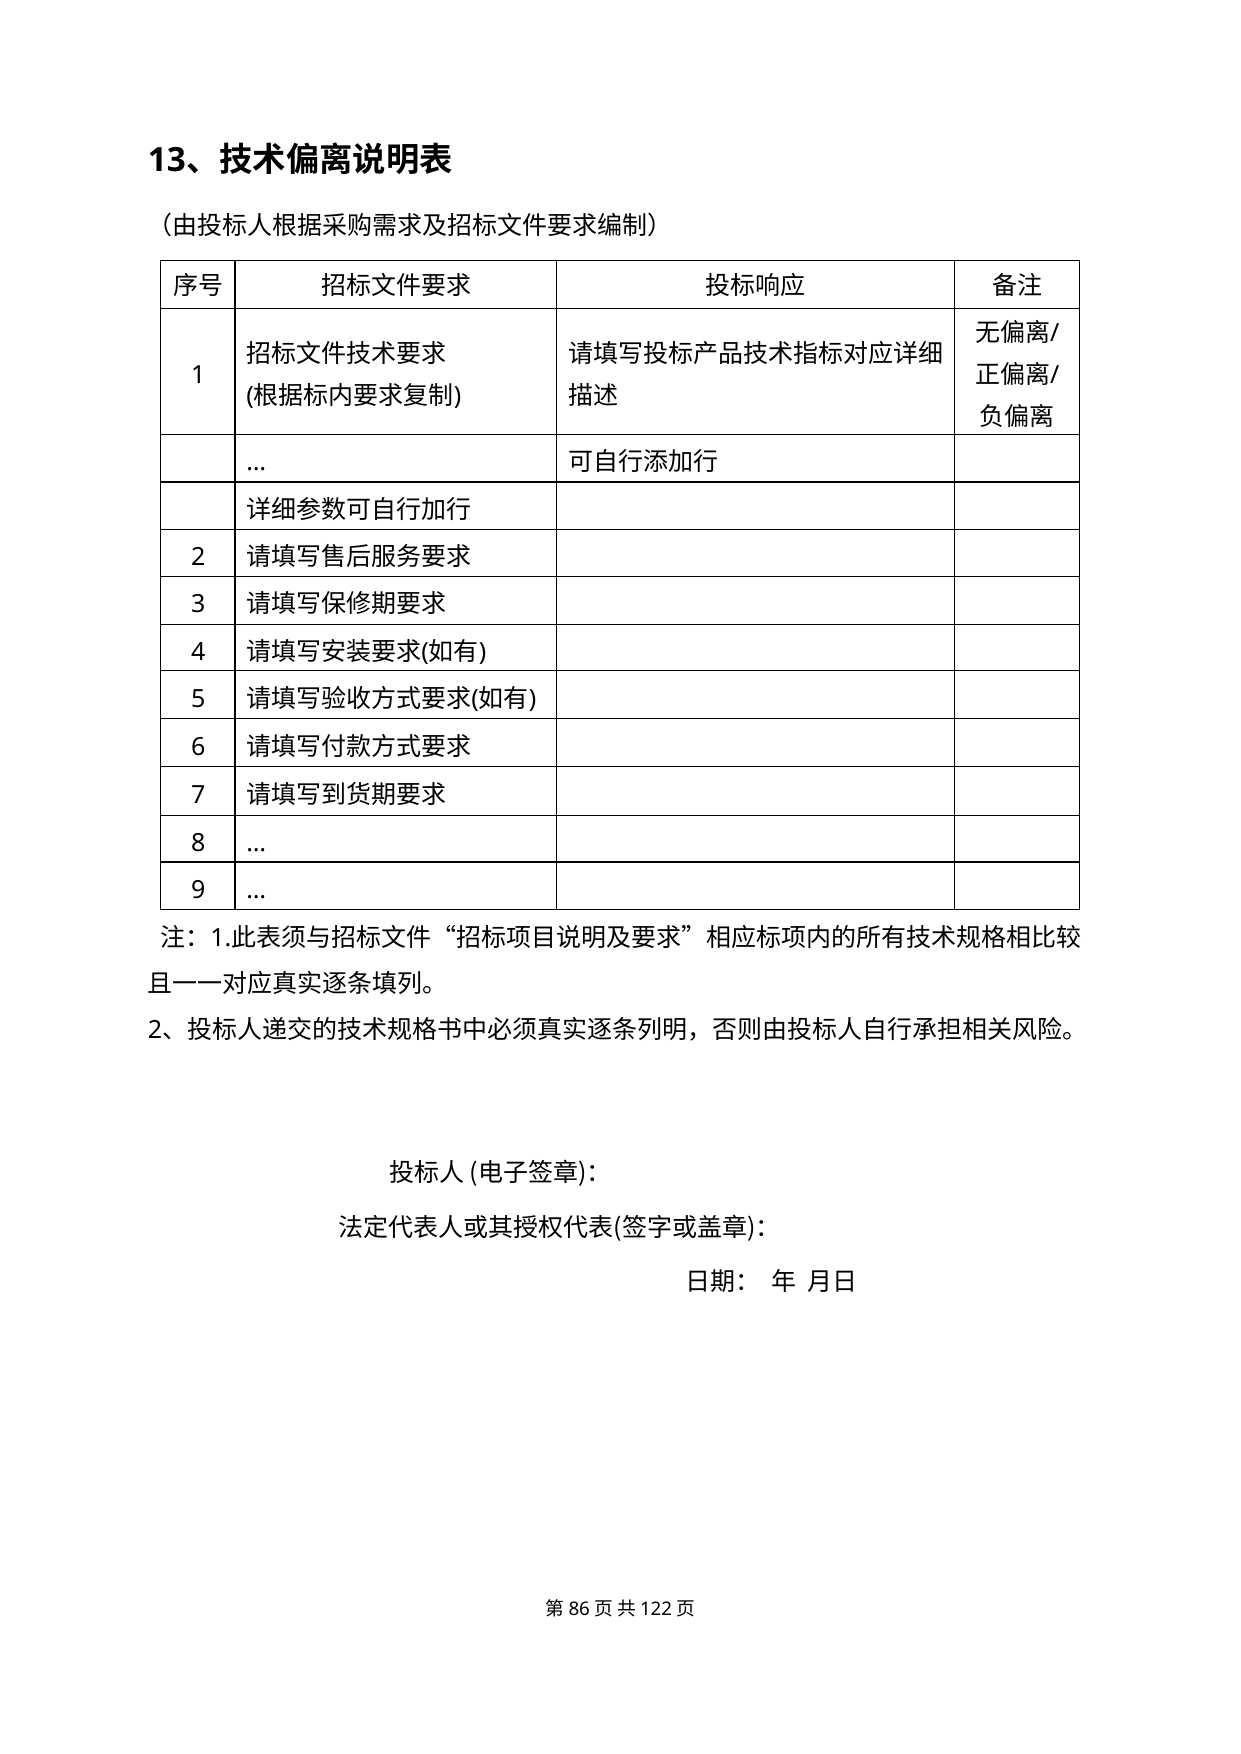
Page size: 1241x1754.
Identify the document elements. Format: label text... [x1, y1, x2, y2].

text （由投标人根据采购需求及招标文件要求编制） [148, 206, 1092, 242]
table_cell [557, 767, 954, 815]
table_cell 请填写售后服务要求 [236, 530, 556, 576]
table_cell [955, 816, 1079, 861]
table_cell 7 [161, 767, 234, 815]
table_cell [955, 435, 1079, 481]
table_cell 9 [161, 863, 234, 909]
text 日期： 年 月日 [148, 1261, 1092, 1298]
table_cell 4 [161, 625, 234, 670]
table_cell [955, 767, 1079, 815]
table_cell [161, 483, 234, 528]
table_cell 详细参数可自行加行 [236, 483, 556, 528]
table_cell … [236, 435, 556, 481]
text 注：1.此表须与招标文件“招标项目说明及要求”相应标项内的所有技术规格相比较且一一对应真实逐条填列。 [148, 910, 1092, 1001]
text 2、投标人递交的技术规格书中必须真实逐条列明，否则由投标人自行承担相关风险。 [148, 1001, 1092, 1047]
table_cell 请填写安装要求(如有) [236, 625, 556, 670]
table_cell [955, 577, 1079, 623]
table_cell [557, 483, 954, 528]
table_cell [557, 625, 954, 670]
table_cell 6 [161, 719, 234, 766]
table_cell 无偏离/正偏离/负偏离 [955, 309, 1079, 433]
table_cell 请填写保修期要求 [236, 577, 556, 623]
table_cell [557, 719, 954, 766]
text 法定代表人或其授权代表(签字或盖章)： [148, 1207, 1092, 1243]
text 投标人 (电子签章)： [148, 1153, 1092, 1189]
table_cell 1 [161, 309, 234, 433]
table_cell [557, 577, 954, 623]
table_cell 2 [161, 530, 234, 576]
table_cell 8 [161, 816, 234, 861]
table_cell [557, 816, 954, 861]
table_cell [161, 435, 234, 481]
table_cell 请填写付款方式要求 [236, 719, 556, 766]
table_cell [955, 863, 1079, 909]
table_cell [557, 671, 954, 718]
table_header 备注 [955, 261, 1079, 307]
table_header 招标文件要求 [236, 261, 556, 307]
table_cell 请填写投标产品技术指标对应详细描述 [557, 309, 954, 433]
table_cell … [236, 863, 556, 909]
table_cell 请填写验收方式要求(如有) [236, 671, 556, 718]
table_cell … [236, 816, 556, 861]
table_cell [955, 671, 1079, 718]
table_cell 5 [161, 671, 234, 718]
table_cell [557, 863, 954, 909]
table_cell [955, 483, 1079, 528]
table_cell [955, 530, 1079, 576]
table_header 投标响应 [557, 261, 954, 307]
table_cell 请填写到货期要求 [236, 767, 556, 815]
table_cell 招标文件技术要求 (根据标内要求复制) [236, 309, 556, 433]
table_cell [955, 719, 1079, 766]
text 13、技术偏离说明表 [148, 133, 1092, 181]
table_cell 3 [161, 577, 234, 623]
table_header 序号 [161, 261, 234, 307]
table_cell [557, 530, 954, 576]
table_cell 可自行添加行 [557, 435, 954, 481]
table_cell [955, 625, 1079, 670]
